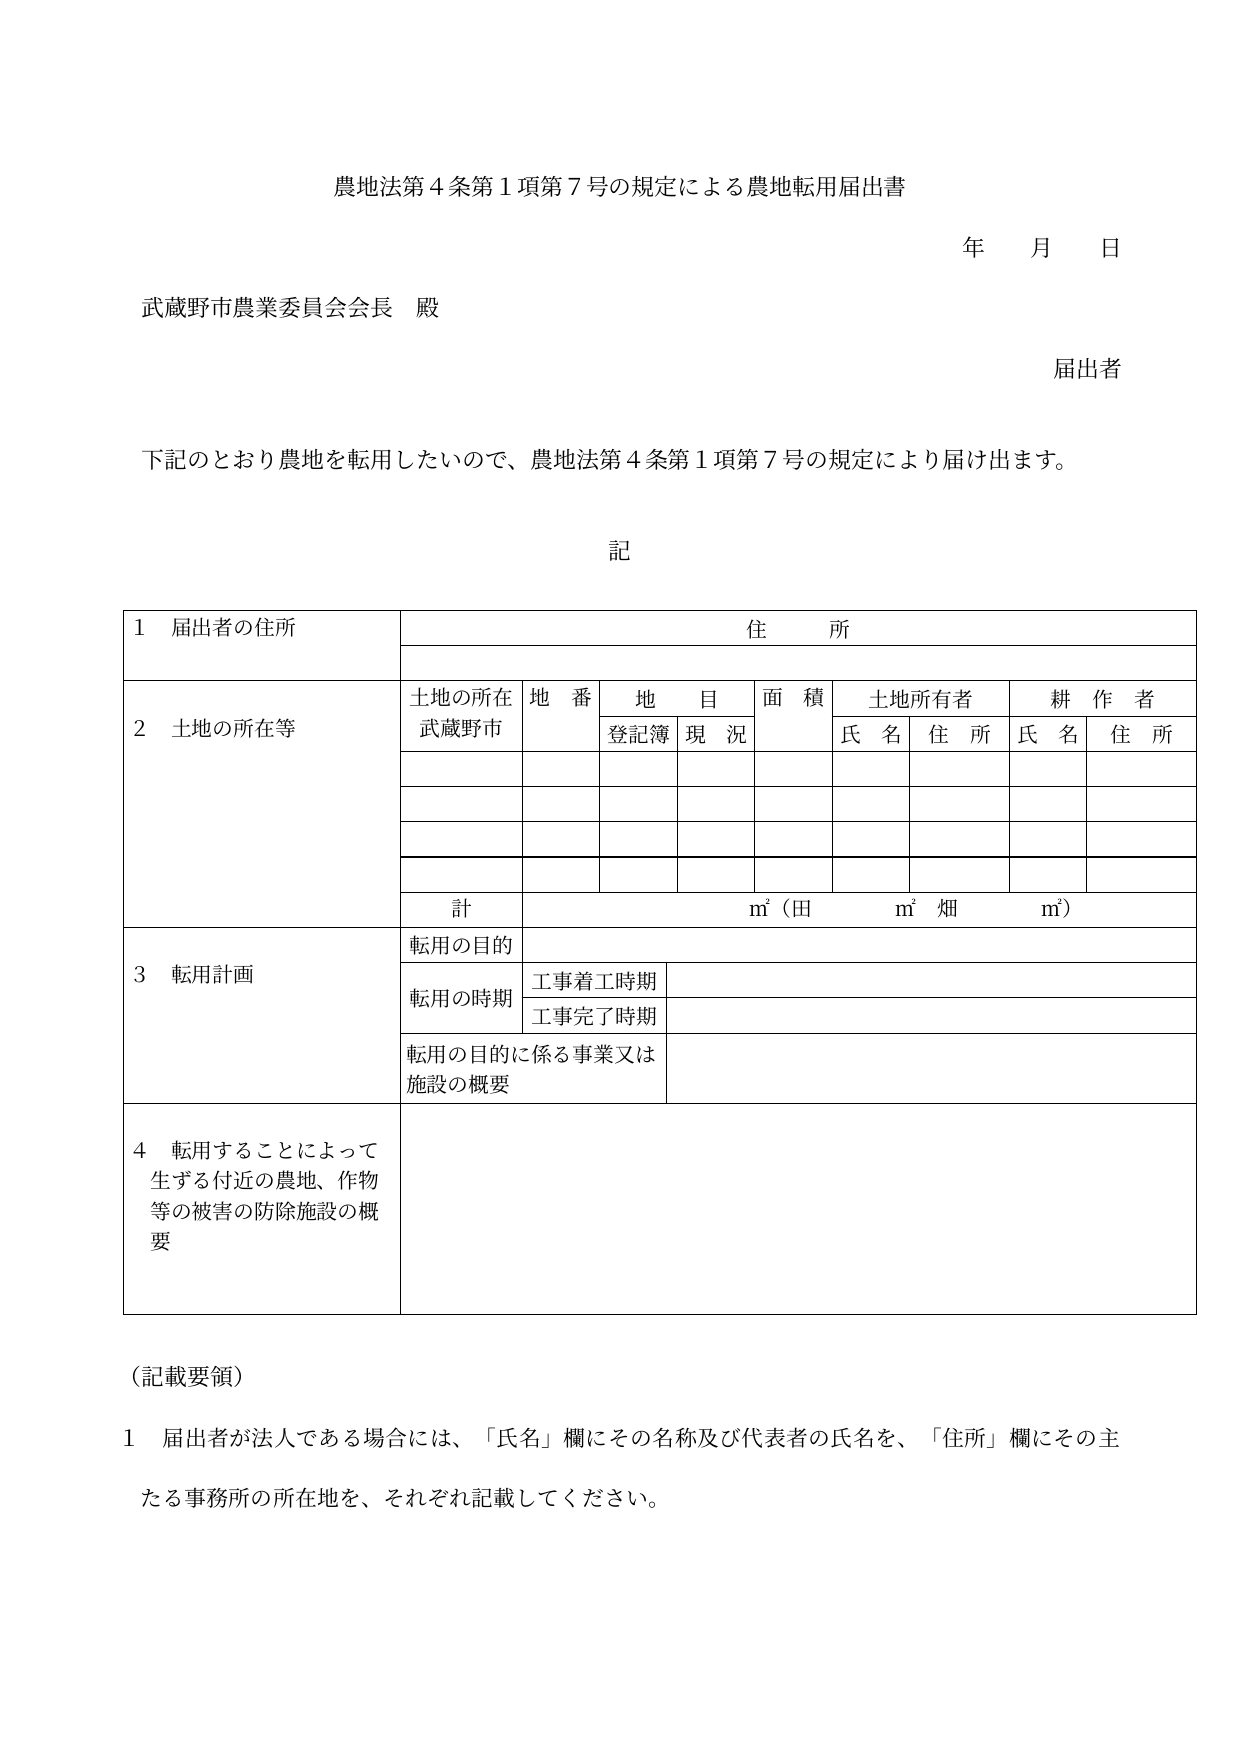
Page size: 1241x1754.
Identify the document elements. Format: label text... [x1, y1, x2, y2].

table_cell [678, 787, 754, 821]
table_cell ４ 転用することによって生ずる付近の農地、作物等の被害の防除施設の概要 [124, 1104, 400, 1314]
table_cell 地 目 [600, 681, 754, 716]
table_cell 氏 名 [833, 717, 909, 751]
table_cell ２ 土地の所在等 [124, 681, 400, 927]
table_cell [833, 858, 909, 892]
table_cell 住 所 [910, 717, 1009, 751]
table_cell 面 積 [755, 681, 832, 751]
table_cell [833, 822, 909, 856]
table_cell [1087, 822, 1196, 856]
table_cell [1087, 858, 1196, 892]
table_cell [523, 928, 1196, 962]
table_cell ㎡（田 ㎡ 畑 ㎡） [523, 893, 1196, 927]
table_cell [755, 752, 832, 786]
table_cell [667, 963, 1196, 997]
table_cell [678, 858, 754, 892]
table_cell 住 所 [1087, 717, 1196, 751]
text 武蔵野市農業委員会会長 殿 [118, 277, 1122, 337]
table_cell [678, 752, 754, 786]
table_cell [600, 787, 677, 821]
table_cell [667, 1034, 1196, 1103]
table_cell [755, 858, 832, 892]
text 農地法第４条第１項第７号の規定による農地転用届出書 [118, 155, 1122, 216]
table_cell 計 [401, 893, 522, 927]
table_cell [833, 752, 909, 786]
table_cell [401, 1104, 1196, 1314]
table_cell [755, 787, 832, 821]
table_cell 転用の目的 [401, 928, 522, 962]
table_cell [401, 646, 1196, 680]
table_header １ 届出者の住所 [124, 611, 400, 680]
table_cell 転用の目的に係る事業又は 施設の概要 [401, 1034, 666, 1103]
table_header 住 所 [401, 611, 1196, 645]
table_cell [910, 822, 1009, 856]
table_cell [401, 752, 522, 786]
text 届出者 [118, 337, 1122, 398]
table_cell [1010, 822, 1086, 856]
table_cell [523, 752, 599, 786]
table_cell [1087, 787, 1196, 821]
table_cell 工事完了時期 [523, 998, 666, 1032]
text 記 [118, 519, 1122, 580]
table_cell 耕 作 者 [1010, 681, 1196, 716]
table_cell 地 番 [523, 681, 599, 751]
table_cell [600, 752, 677, 786]
table_cell ３ 転用計画 [124, 928, 400, 1103]
table_cell [1010, 752, 1086, 786]
table_cell [523, 858, 599, 892]
table_cell [910, 787, 1009, 821]
table_cell [833, 787, 909, 821]
table_cell 転用の時期 [401, 963, 522, 1032]
table_cell 工事着工時期 [523, 963, 666, 997]
table_cell [667, 998, 1196, 1032]
table_cell [1010, 787, 1086, 821]
table_cell 土地の所在 武蔵野市 [401, 681, 522, 751]
text 年 月 日 [118, 216, 1122, 277]
table_cell [401, 822, 522, 856]
table_cell [600, 858, 677, 892]
table_cell [523, 822, 599, 856]
text （記載要領） [118, 1346, 1122, 1406]
table_cell [523, 787, 599, 821]
table_cell 現 況 [678, 717, 754, 751]
table_cell [678, 822, 754, 856]
table_cell [401, 858, 522, 892]
text 下記のとおり農地を転用したいので、農地法第４条第１項第７号の規定により届け出ます。 [118, 428, 1122, 489]
table_cell 土地所有者 [833, 681, 1009, 716]
table_cell [401, 787, 522, 821]
table_cell [1010, 858, 1086, 892]
table_cell [600, 822, 677, 856]
table_cell 登記簿 [600, 717, 677, 751]
text １ 届出者が法人である場合には、「氏名」欄にその名称及び代表者の氏名を、「住所」欄にその主たる事務所の所在地を、それぞれ記載してください。 [118, 1406, 1122, 1527]
table_cell [755, 822, 832, 856]
table_cell 氏 名 [1010, 717, 1086, 751]
table_cell [910, 752, 1009, 786]
table_cell [910, 858, 1009, 892]
table_cell [1087, 752, 1196, 786]
